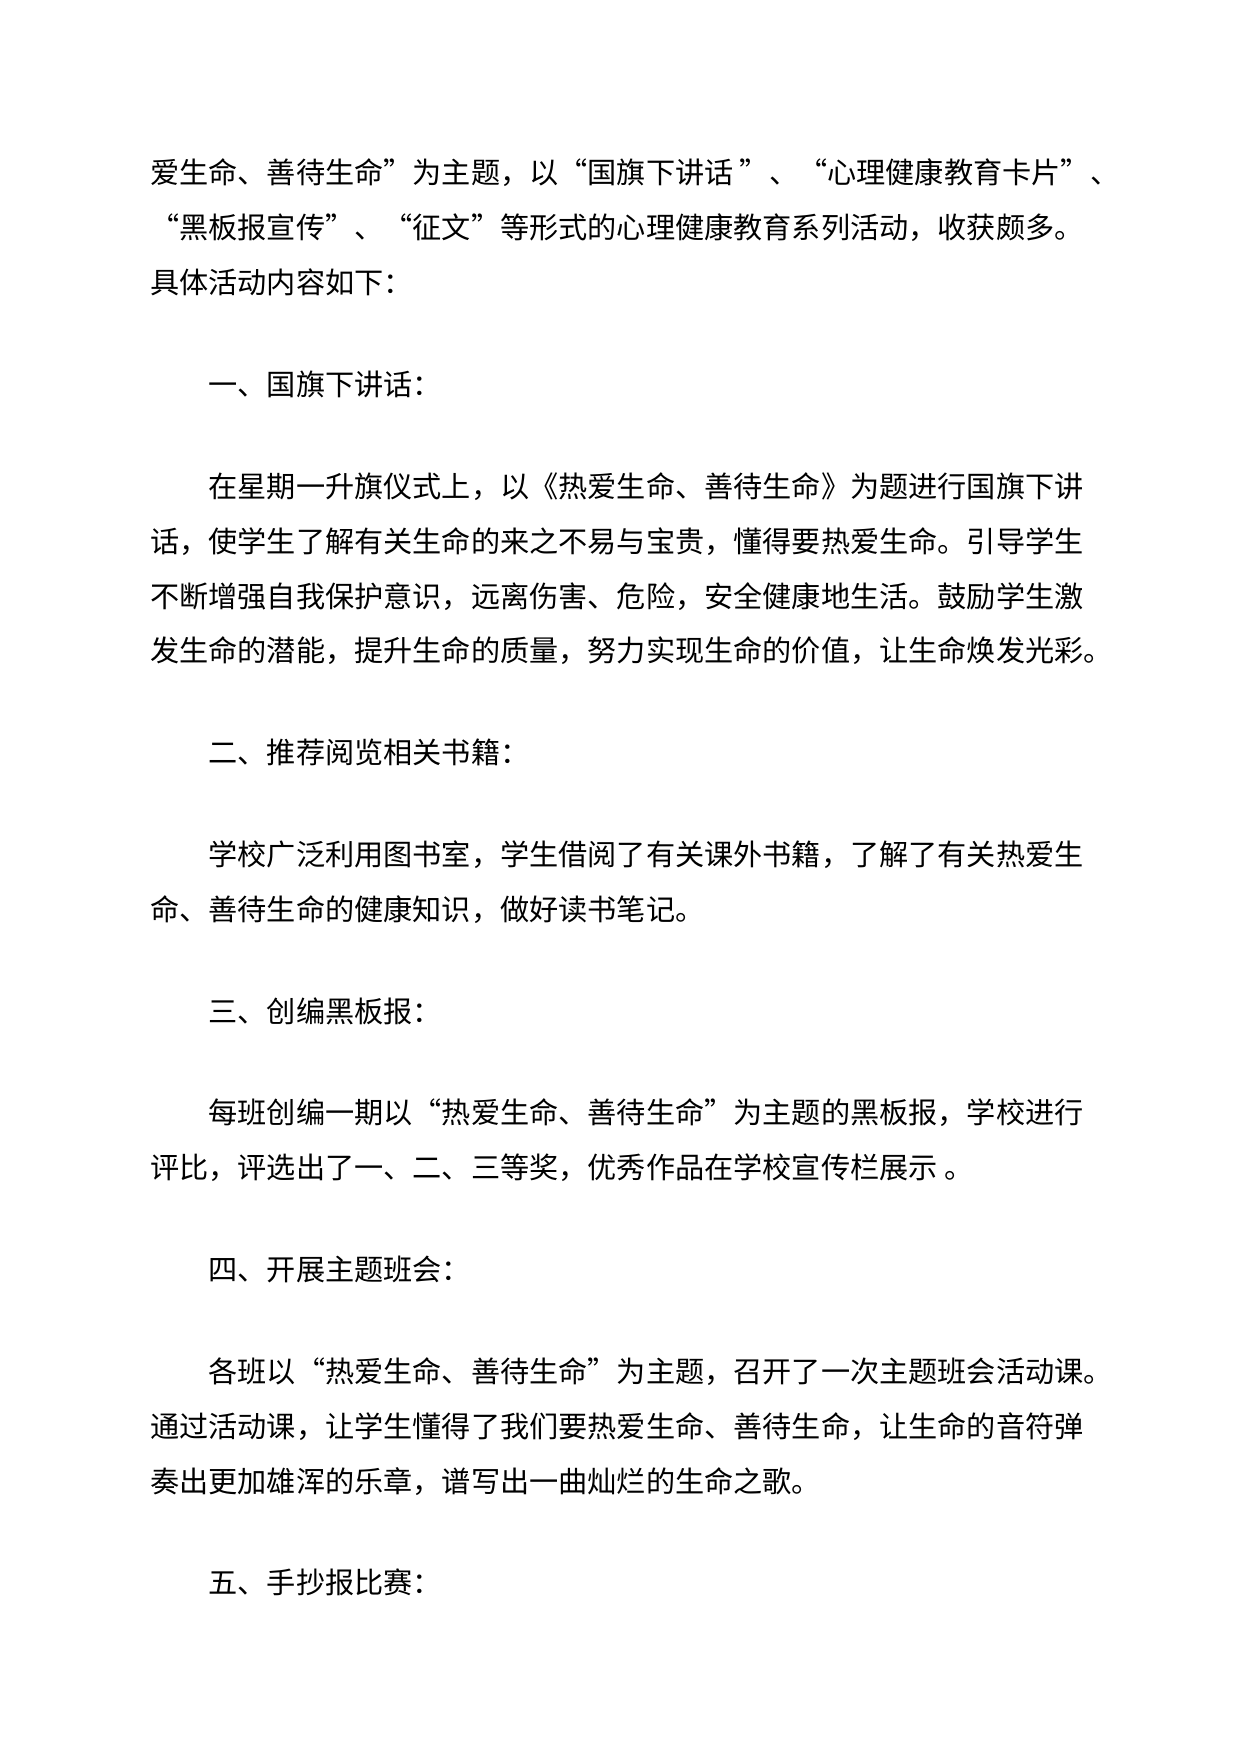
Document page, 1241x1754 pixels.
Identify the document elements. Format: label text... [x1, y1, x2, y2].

text 每班创编一期以“热爱生命、善待生命”为主题的黑板报，学校进行评比，评选出了一、二、三等奖，优秀作品在学校宣传栏展示 。 [150, 1090, 1090, 1187]
text 五、手抄报比赛： [150, 1560, 1090, 1602]
text 各班以“热爱生命、善待生命”为主题，召开了一次主题班会活动课。通过活动课，让学生懂得了我们要热爱生命、善待生命，让生命的音符弹奏出更加雄浑的乐章，谱写出一曲灿烂的生命之歌。 [150, 1348, 1090, 1501]
text 一、国旗下讲话： [150, 362, 1090, 404]
text 学校广泛利用图书室，学生借阅了有关课外书籍，了解了有关热爱生命、善待生命的健康知识，做好读书笔记。 [150, 832, 1090, 929]
text 二、推荐阅览相关书籍： [150, 730, 1090, 772]
text 在星期一升旗仪式上，以《热爱生命、善待生命》为题进行国旗下讲话，使学生了解有关生命的来之不易与宝贵，懂得要热爱生命。引导学生不断增强自我保护意识，远离伤害、危险，安全健康地生活。鼓励学生激发生命的潜能，提升生命的质量，努力实现生命的价值，让生命焕发光彩。 [150, 463, 1090, 670]
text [150, 150, 1090, 302]
text 三、创编黑板报： [150, 988, 1090, 1031]
text 四、开展主题班会： [150, 1247, 1090, 1289]
